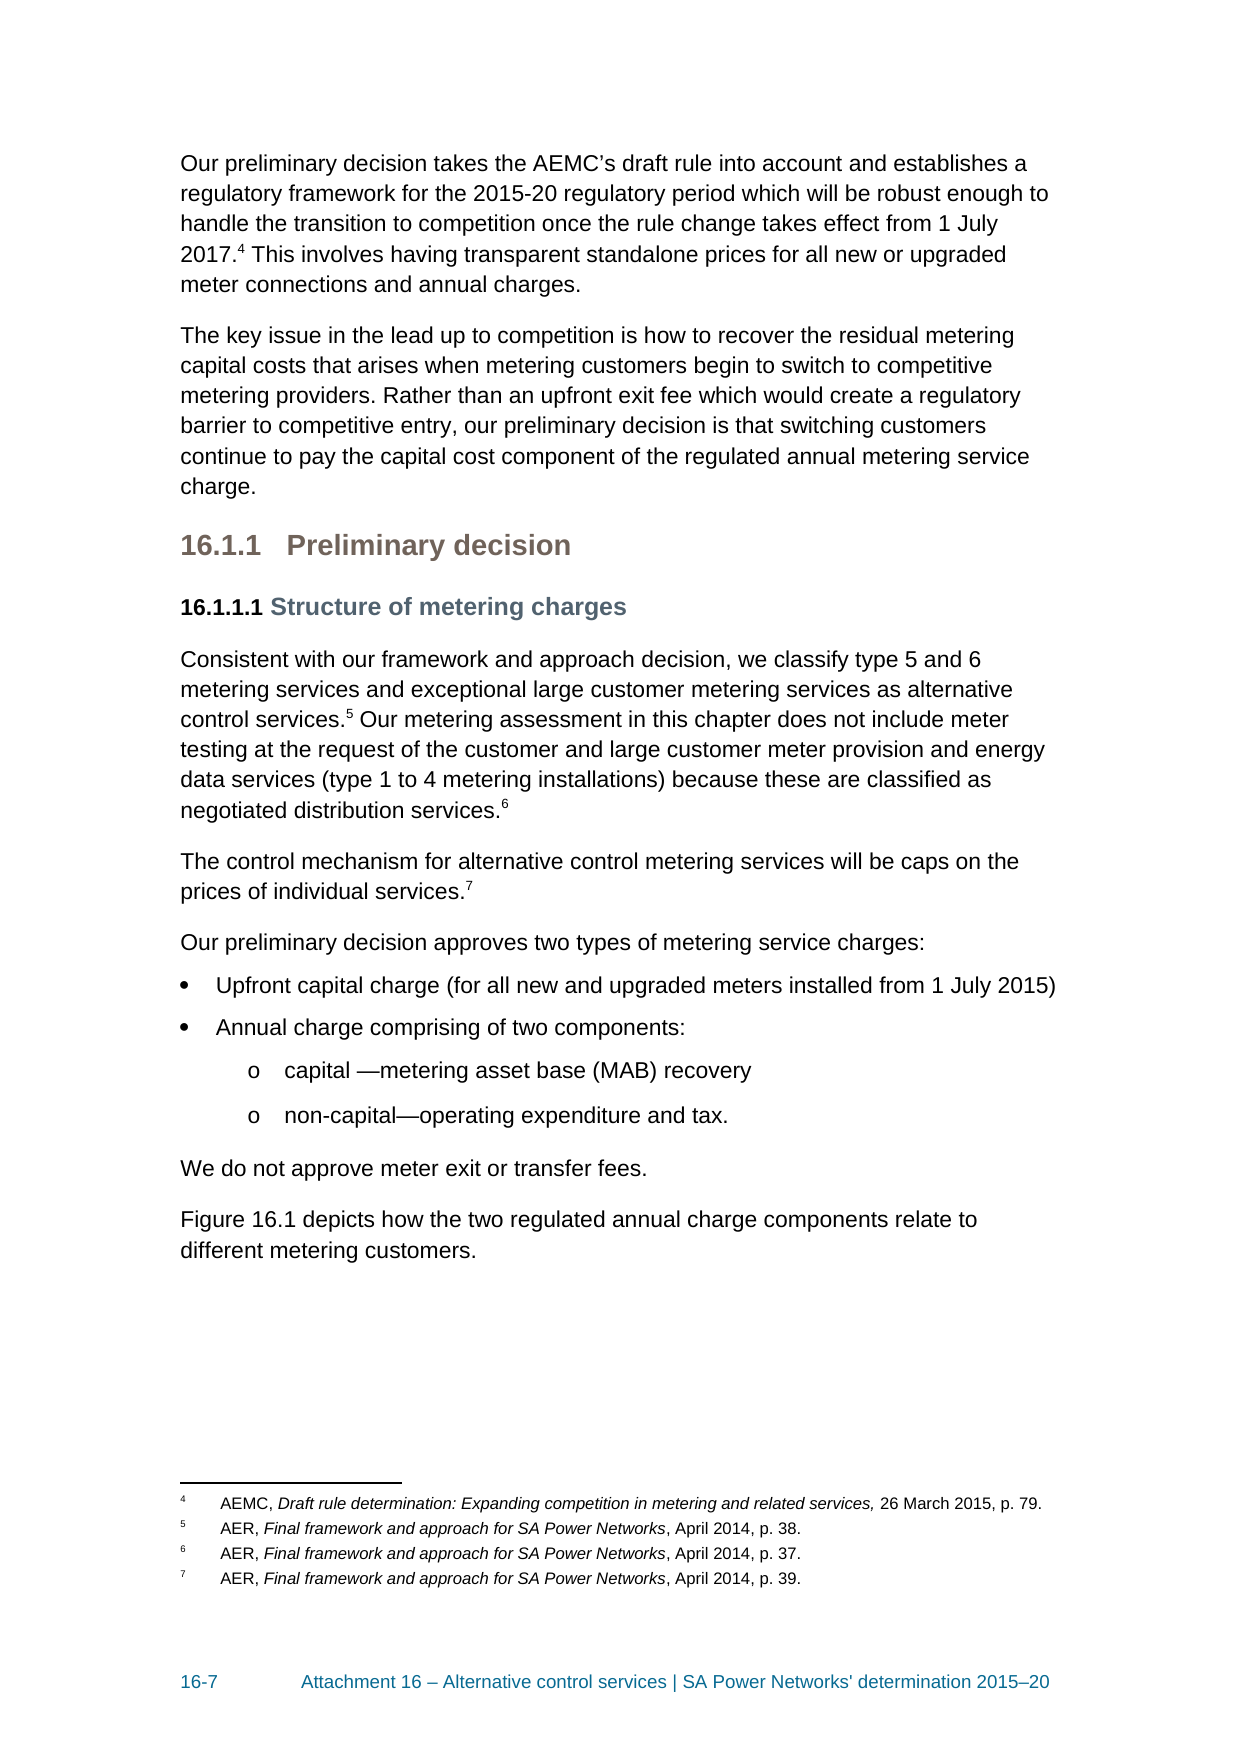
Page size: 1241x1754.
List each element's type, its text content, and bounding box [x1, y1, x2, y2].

text We do not approve meter exit or transfer fees. [180, 1155, 1063, 1182]
list non-capital—operating expenditure and tax. [247, 1102, 1063, 1130]
list capital —metering asset base (MAB) recovery [247, 1057, 1063, 1085]
list Annual charge comprising of two components: [180, 1014, 1063, 1041]
text The key issue in the lead up to competition is how to recover the residual metering capital costs that arises when metering customers begin to switch to competitive metering providers. Rather than an upfront exit fee which would create a regulatory barrier to competitive entry, our preliminary decision is that switching customers continue to pay the capital cost component of the regulated annual metering service charge. [180, 322, 1063, 499]
text The control mechanism for alternative control metering services will be caps on the prices of individual services. [180, 848, 1063, 904]
subtitle Preliminary decision [180, 528, 1063, 562]
list Upfront capital charge (for all new and upgraded meters installed from 1 July 2015) [180, 972, 1063, 998]
text Our preliminary decision approves two types of metering service charges: [180, 929, 1063, 955]
text Consistent with our framework and approach decision, we classify type 5 and 6 metering services and exceptional large customer metering services as alternative control services. Our metering assessment in this chapter does not include meter testing at the request of the customer and large customer meter provision and energy data services (type 1 to 4 metering installations) because these are classified as negotiated distribution services. [180, 646, 1063, 823]
text Figure 16.1 depicts how the two regulated annual charge components relate to different metering customers. [180, 1206, 1063, 1263]
subtitle Structure of metering charges [180, 592, 1063, 620]
text Our preliminary decision takes the AEMC’s draft rule into account and establishes a regulatory framework for the 2015-20 regulatory period which will be robust enough to handle the transition to competition once the rule change takes effect from 1 July 2017. This involves having transparent standalone prices for all new or upgraded meter connections and annual charges. [180, 150, 1063, 297]
